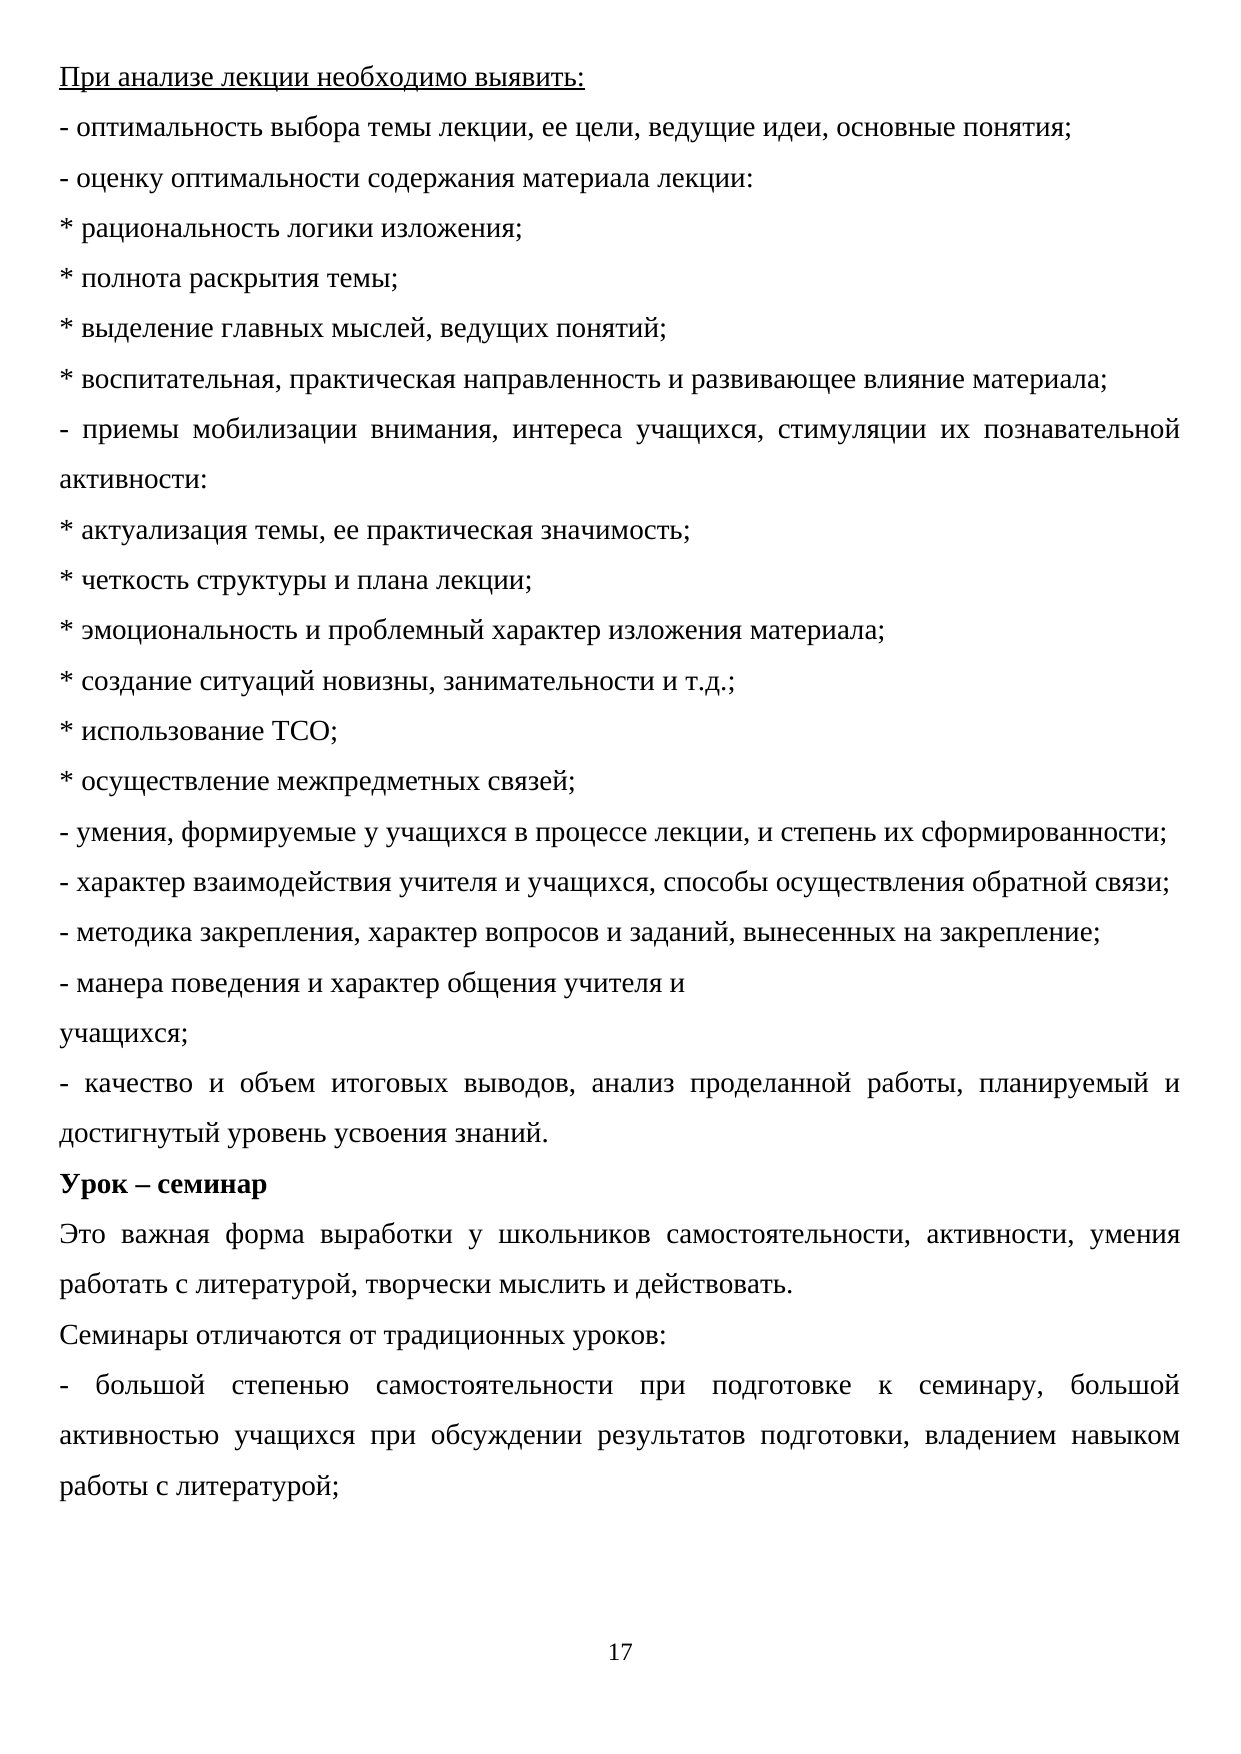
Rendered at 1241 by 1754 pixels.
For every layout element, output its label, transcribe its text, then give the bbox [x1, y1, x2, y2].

text При анализе лекции необходимо выявить: [59, 59, 1181, 93]
text учащихся; [59, 1015, 1181, 1048]
text * полнота раскрытия темы; [59, 260, 1181, 294]
text * выделение главных мыслей, ведущих понятий; [59, 311, 1181, 344]
text * воспитательная, практическая направленность и развивающее влияние материала; [59, 361, 1181, 394]
text - оптимальность выбора темы лекции, ее цели, ведущие идеи, основные понятия; [59, 109, 1181, 143]
text - большой степенью самостоятельности при подготовке к семинару, большой активностью учащихся при обсуждении результатов подготовки, владением навыком работы с литературой; [59, 1367, 1181, 1501]
text - методика закрепления, характер вопросов и заданий, вынесенных на закрепление; [59, 914, 1181, 948]
text - качество и объем итоговых выводов, анализ проделанной работы, планируемый и достигнутый уровень усвоения знаний. [59, 1065, 1181, 1149]
text * осуществление межпредметных связей; [59, 763, 1181, 797]
text - характер взаимодействия учителя и учащихся, способы осуществления обратной связи; [59, 864, 1181, 898]
text Урок – семинар [59, 1166, 1181, 1199]
text Семинары отличаются от традиционных уроков: [59, 1317, 1181, 1350]
text * эмоциональность и проблемный характер изложения материала; [59, 612, 1181, 646]
text - умения, формируемые у учащихся в процессе лекции, и степень их сформированности; [59, 814, 1181, 847]
text - манера поведения и характер общения учителя и [59, 965, 1181, 998]
text - приемы мобилизации внимания, интереса учащихся, стимуляции их познавательной активности: [59, 411, 1181, 495]
text - оценку оптимальности содержания материала лекции: [59, 160, 1181, 193]
text * актуализация темы, ее практическая значимость; [59, 512, 1181, 545]
text * создание ситуаций новизны, занимательности и т.д.; [59, 663, 1181, 696]
text * четкость структуры и плана лекции; [59, 562, 1181, 596]
text Это важная форма выработки у школьников самостоятельности, активности, умения работать с литературой, творчески мыслить и действовать. [59, 1216, 1181, 1300]
text * рациональность логики изложения; [59, 210, 1181, 243]
text * использование ТСО; [59, 713, 1181, 747]
